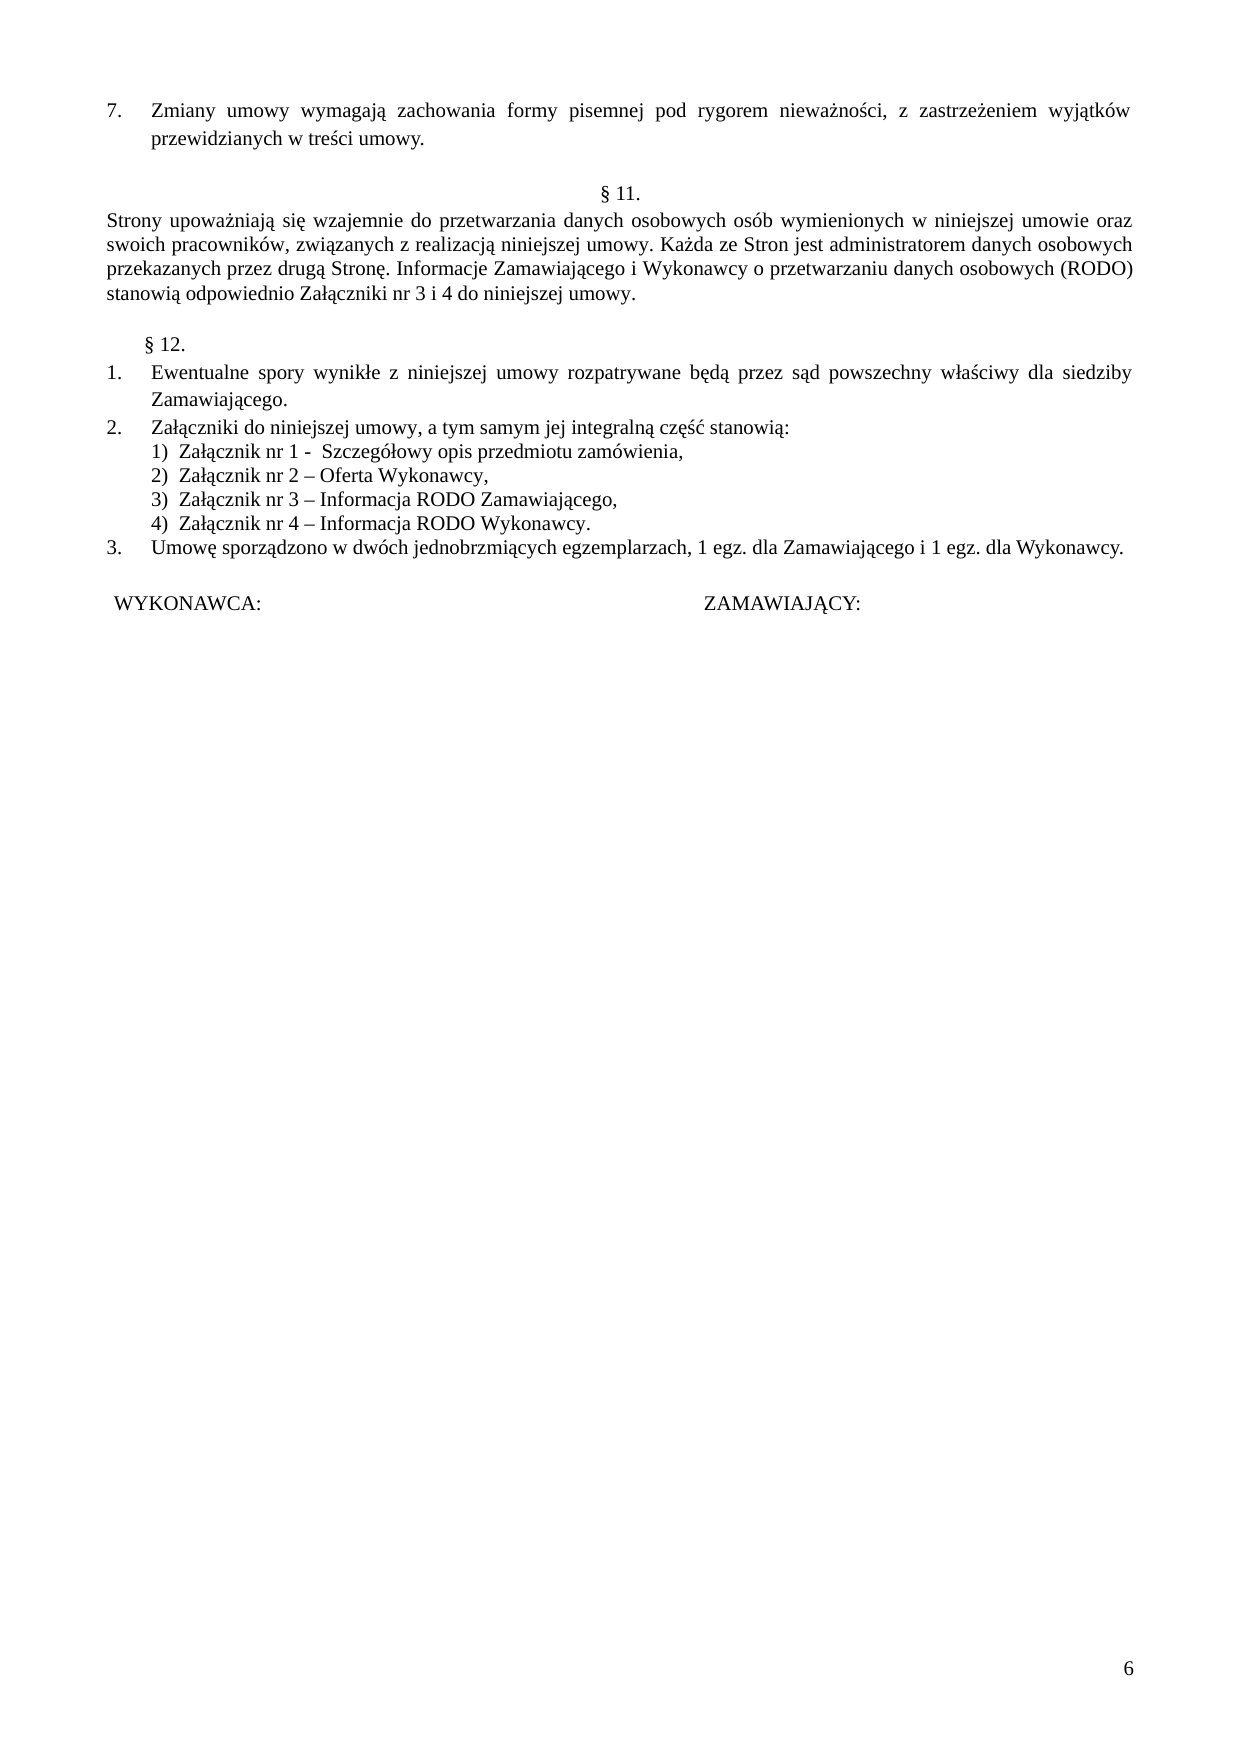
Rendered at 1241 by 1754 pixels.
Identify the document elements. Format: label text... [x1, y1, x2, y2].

text 2. Załączniki do niniejszej umowy, a tym samym jej integralną część stanowią: [106, 415, 1134, 439]
text § 12. [144, 332, 1134, 356]
text 3. Umowę sporządzono w dwóch jednobrzmiących egzemplarzach, 1 egz. dla Zamawiającego i 1 egz. dla Wykonawcy. [106, 535, 1134, 559]
text 4) Załącznik nr 4 – Informacja RODO Wykonawcy. [151, 511, 1134, 535]
text 2) Załącznik nr 2 – Oferta Wykonawcy, [151, 463, 1134, 487]
text 1) Załącznik nr 1 - Szczegółowy opis przedmiotu zamówienia, [151, 439, 1134, 463]
text Strony upoważniają się wzajemnie do przetwarzania danych osobowych osób wymienionych w niniejszej umowie oraz swoich pracowników, związanych z realizacją niniejszej umowy. Każda ze Stron jest administratorem danych osobowych przekazanych przez drugą Stronę. Informacje Zamawiającego i Wykonawcy o przetwarzaniu danych osobowych (RODO) stanowią odpowiednio Załączniki nr 3 i 4 do niniejszej umowy. [106, 208, 1134, 304]
text 3) Załącznik nr 3 – Informacja RODO Zamawiającego, [151, 487, 1134, 511]
text § 11. [106, 181, 1134, 205]
text 1. Ewentualne spory wynikłe z niniejszej umowy rozpatrywane będą przez sąd powszechny właściwy dla siedziby Zamawiającego. [106, 360, 1134, 411]
text WYKONAWCA: ZAMAWIAJĄCY: [106, 590, 1134, 642]
text 7. Zmiany umowy wymagają zachowania formy pisemnej pod rygorem nieważności, z zastrzeżeniem wyjątków przewidzianych w treści umowy. [106, 98, 1134, 149]
